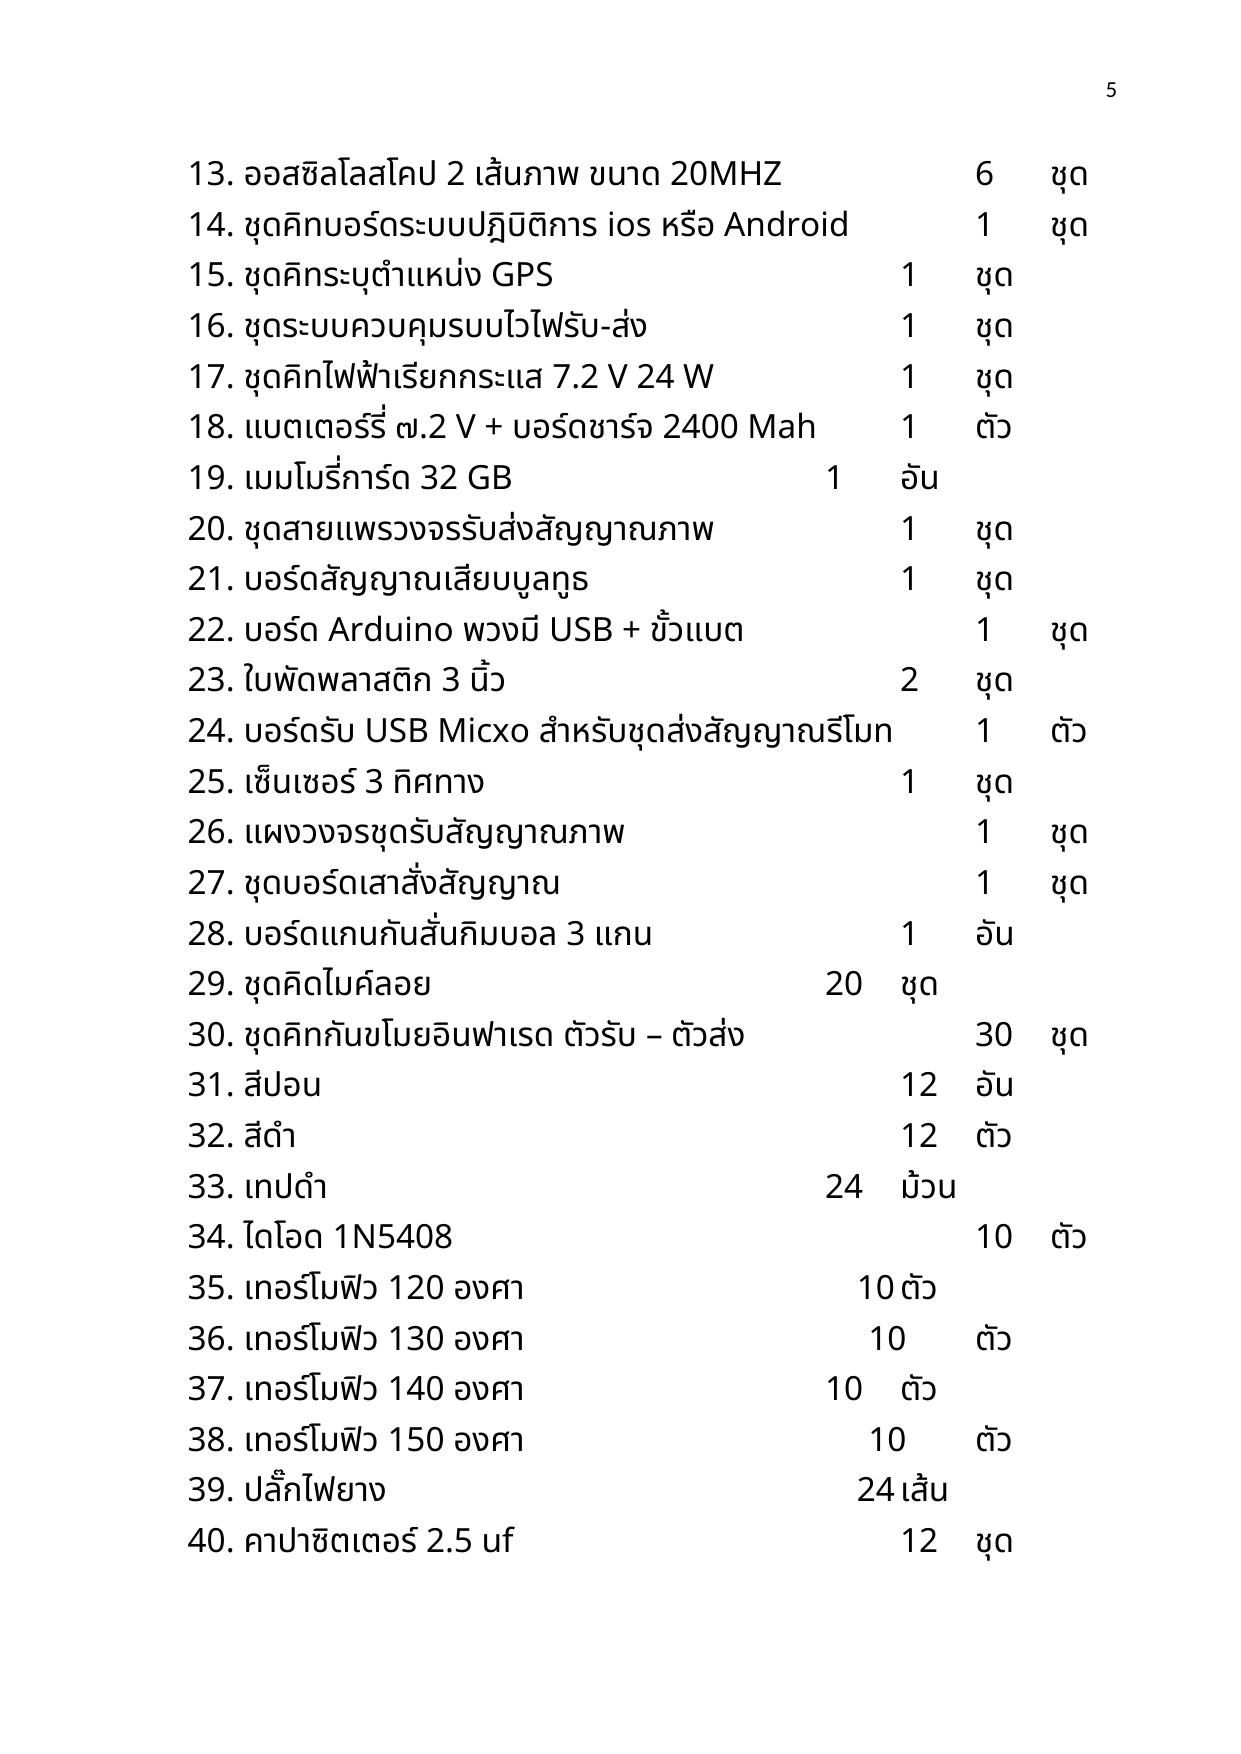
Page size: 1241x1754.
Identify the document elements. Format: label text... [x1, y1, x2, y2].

text 26. แผงวงจรชุดรับสัญญาณภาพ 1 ชุด [150, 808, 1117, 859]
text 33. เทปดำ 24 ม้วน [150, 1162, 1117, 1213]
text 37. เทอร์โมฟิว 140 องศา 10 ตัว [150, 1365, 1117, 1416]
text 27. ชุดบอร์ดเสาสั่งสัญญาณ 1 ชุด [150, 859, 1117, 909]
text 17. ชุดคิทไฟฟ้าเรียกกระแส 7.2 V 24 W 1 ชุด [150, 352, 1117, 403]
text 34. ไดโอด 1N5408 10 ตัว [150, 1213, 1117, 1264]
text 40. คาปาซิตเตอร์ 2.5 uf 12 ชุด [150, 1517, 1117, 1567]
text 13. ออสซิลโลสโคป 2 เส้นภาพ ขนาด 20MHZ 6 ชุด [150, 150, 1117, 201]
text 29. ชุดคิดไมค์ลอย 20 ชุด [150, 960, 1117, 1011]
text 15. ชุดคิทระบุตำแหน่ง GPS 1 ชุด [150, 251, 1117, 302]
text 22. บอร์ด Arduino พวงมี USB + ขั้วแบต 1 ชุด [150, 606, 1117, 656]
text 31. สีปอน 12 อัน [150, 1061, 1117, 1112]
text 23. ใบพัดพลาสติก 3 นิ้ว 2 ชุด [150, 656, 1117, 707]
text 24. บอร์ดรับ USB Micxo สำหรับชุดส่งสัญญาณรีโมท 1 ตัว [150, 707, 1117, 757]
text 20. ชุดสายแพรวงจรรับส่งสัญญาณภาพ 1 ชุด [150, 504, 1117, 555]
text 25. เซ็นเซอร์ 3 ทิศทาง 1 ชุด [150, 757, 1117, 808]
text 21. บอร์ดสัญญาณเสียบบูลทูธ 1 ชุด [150, 555, 1117, 606]
text 18. แบตเตอร์รี่ ๗.2 V + บอร์ดชาร์จ 2400 Mah 1 ตัว [150, 403, 1117, 454]
text 16. ชุดระบบควบคุมรบบไวไฟรับ-ส่ง 1 ชุด [150, 302, 1117, 352]
text 19. เมมโมรี่การ์ด 32 GB 1 อัน [150, 454, 1117, 504]
text 32. สีดำ 12 ตัว [150, 1112, 1117, 1162]
text 39. ปลั๊กไฟยาง 24 เส้น [150, 1466, 1117, 1517]
text 28. บอร์ดแกนกันสั่นกิมบอล 3 แกน 1 อัน [150, 909, 1117, 960]
text 38. เทอร์โมฟิว 150 องศา 10 ตัว [150, 1416, 1117, 1466]
text 30. ชุดคิทกันขโมยอินฟาเรด ตัวรับ – ตัวส่ง 30 ชุด [150, 1011, 1117, 1061]
text 36. เทอร์โมฟิว 130 องศา 10 ตัว [150, 1314, 1117, 1365]
text 14. ชุดคิทบอร์ดระบบปฎิบิติการ ios หรือ Android 1 ชุด [150, 201, 1117, 251]
text 35. เทอร์โมฟิว 120 องศา 10 ตัว [150, 1264, 1117, 1314]
